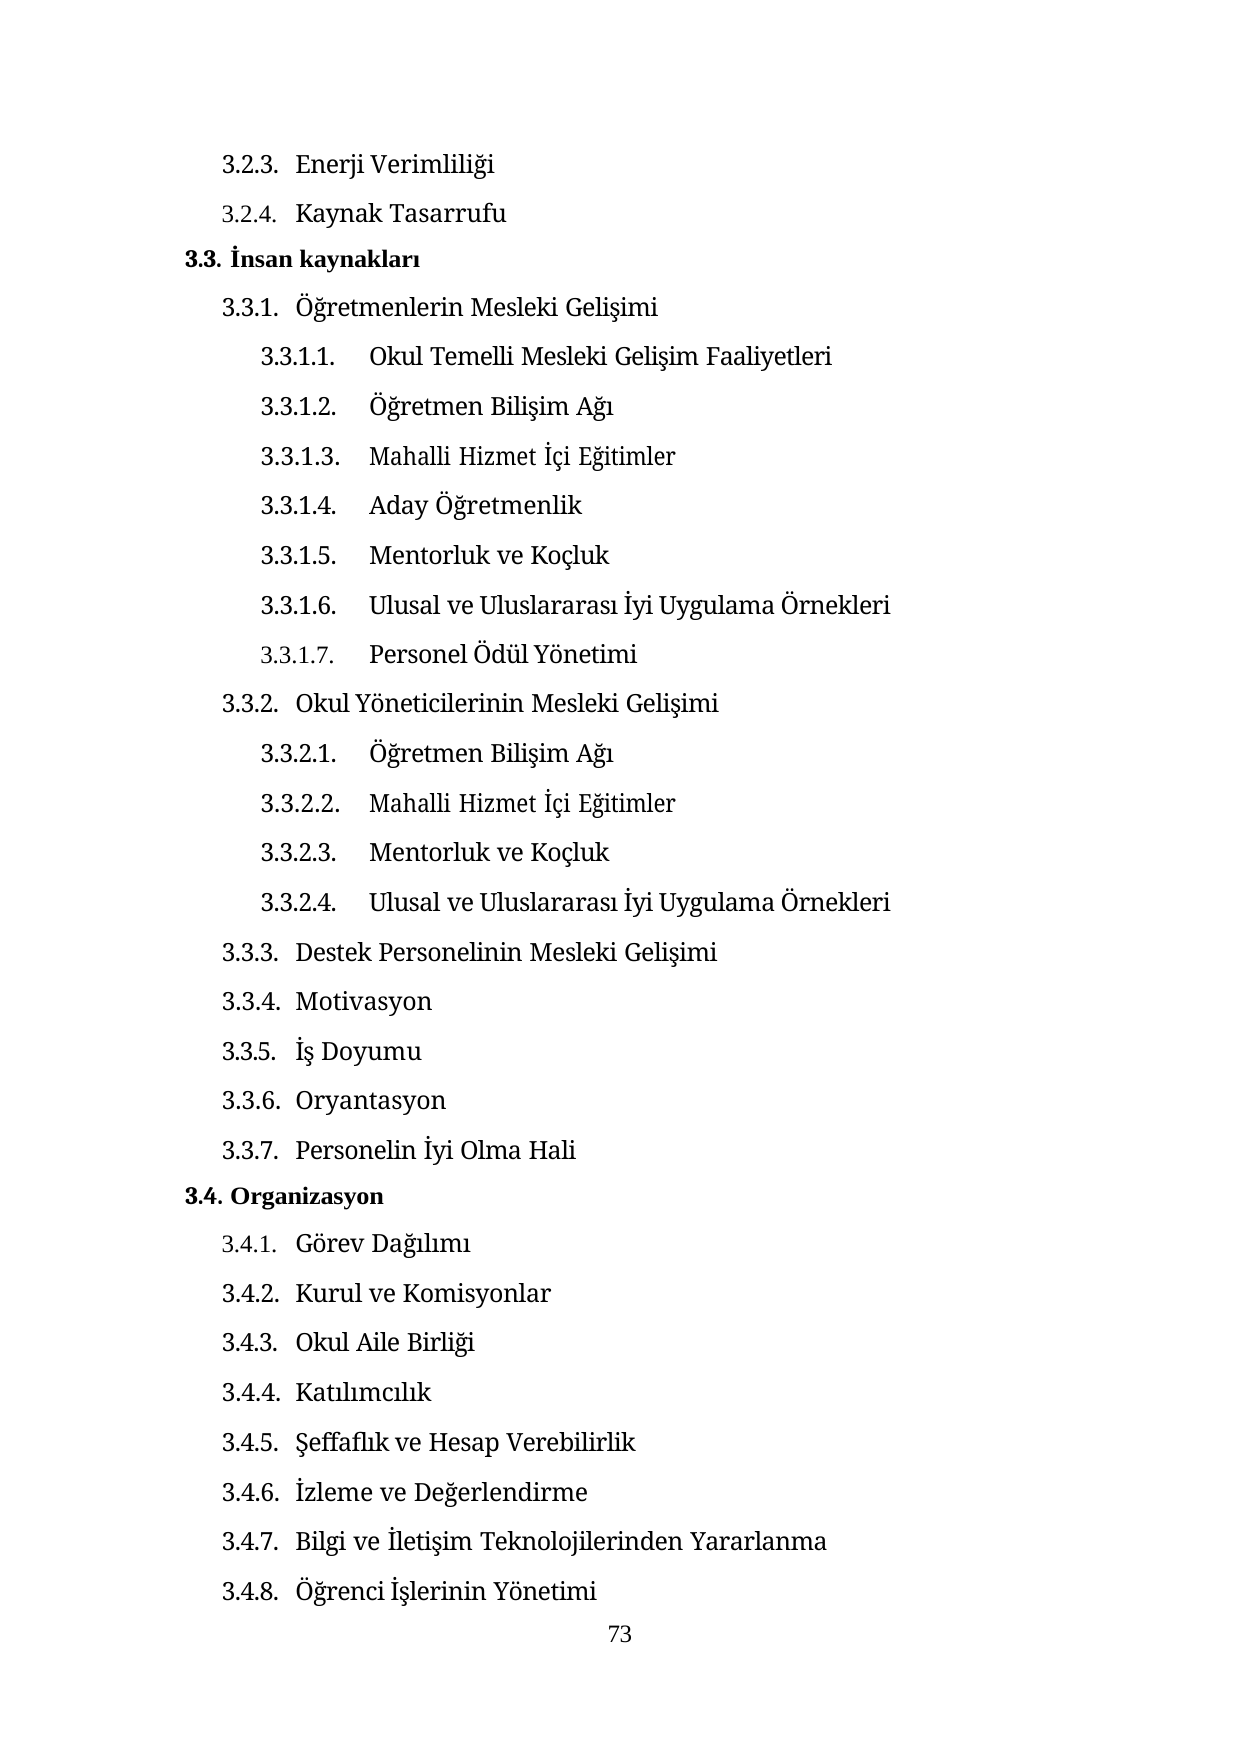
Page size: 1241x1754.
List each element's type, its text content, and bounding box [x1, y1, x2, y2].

list Kurul ve Komisyonlar [221, 1276, 1198, 1309]
list Enerji Verimliliği [221, 146, 1198, 180]
list Ulusal ve Uluslararası İyi Uygulama Örnekleri [260, 884, 1198, 918]
list İnsan kaynakları [185, 244, 1198, 274]
list Öğretmenlerin Mesleki Gelişimi [221, 289, 1198, 323]
list Şeffaflık ve Hesap Verebilirlik [221, 1424, 1198, 1458]
list Bilgi ve İletişim Teknolojilerinden Yararlanma [221, 1524, 1198, 1558]
list Öğretmen Bilişim Ağı [260, 736, 1198, 769]
list Görev Dağılımı [221, 1226, 1198, 1260]
list Motivasyon [221, 983, 1198, 1018]
list İş Doyumu [221, 1033, 1198, 1067]
list Mahalli Hizmet İçi Eğitimler [260, 785, 1198, 819]
list Ulusal ve Uluslararası İyi Uygulama Örnekleri [260, 587, 1198, 621]
list Aday Öğretmenlik [260, 488, 1198, 522]
list Öğrenci İşlerinin Yönetimi [221, 1573, 1198, 1607]
list Katılımcılık [221, 1375, 1198, 1409]
list Oryantasyon [221, 1083, 1198, 1117]
list Organizasyon [185, 1181, 1198, 1211]
list Okul Yöneticilerinin Mesleki Gelişimi [221, 686, 1198, 720]
list Personel Ödül Yönetimi [260, 636, 1198, 670]
list Mahalli Hizmet İçi Eğitimler [260, 438, 1198, 472]
list Okul Temelli Mesleki Gelişim Faaliyetleri [260, 339, 1198, 373]
list Okul Aile Birliği [221, 1325, 1198, 1359]
list İzleme ve Değerlendirme [221, 1474, 1198, 1508]
list Mentorluk ve Koçluk [260, 835, 1198, 869]
list Personelin İyi Olma Hali [221, 1133, 1198, 1167]
list Kaynak Tasarrufu [221, 196, 1198, 230]
list Öğretmen Bilişim Ağı [260, 389, 1198, 423]
list Mentorluk ve Koçluk [260, 538, 1198, 572]
list Destek Personelinin Mesleki Gelişimi [221, 934, 1198, 968]
